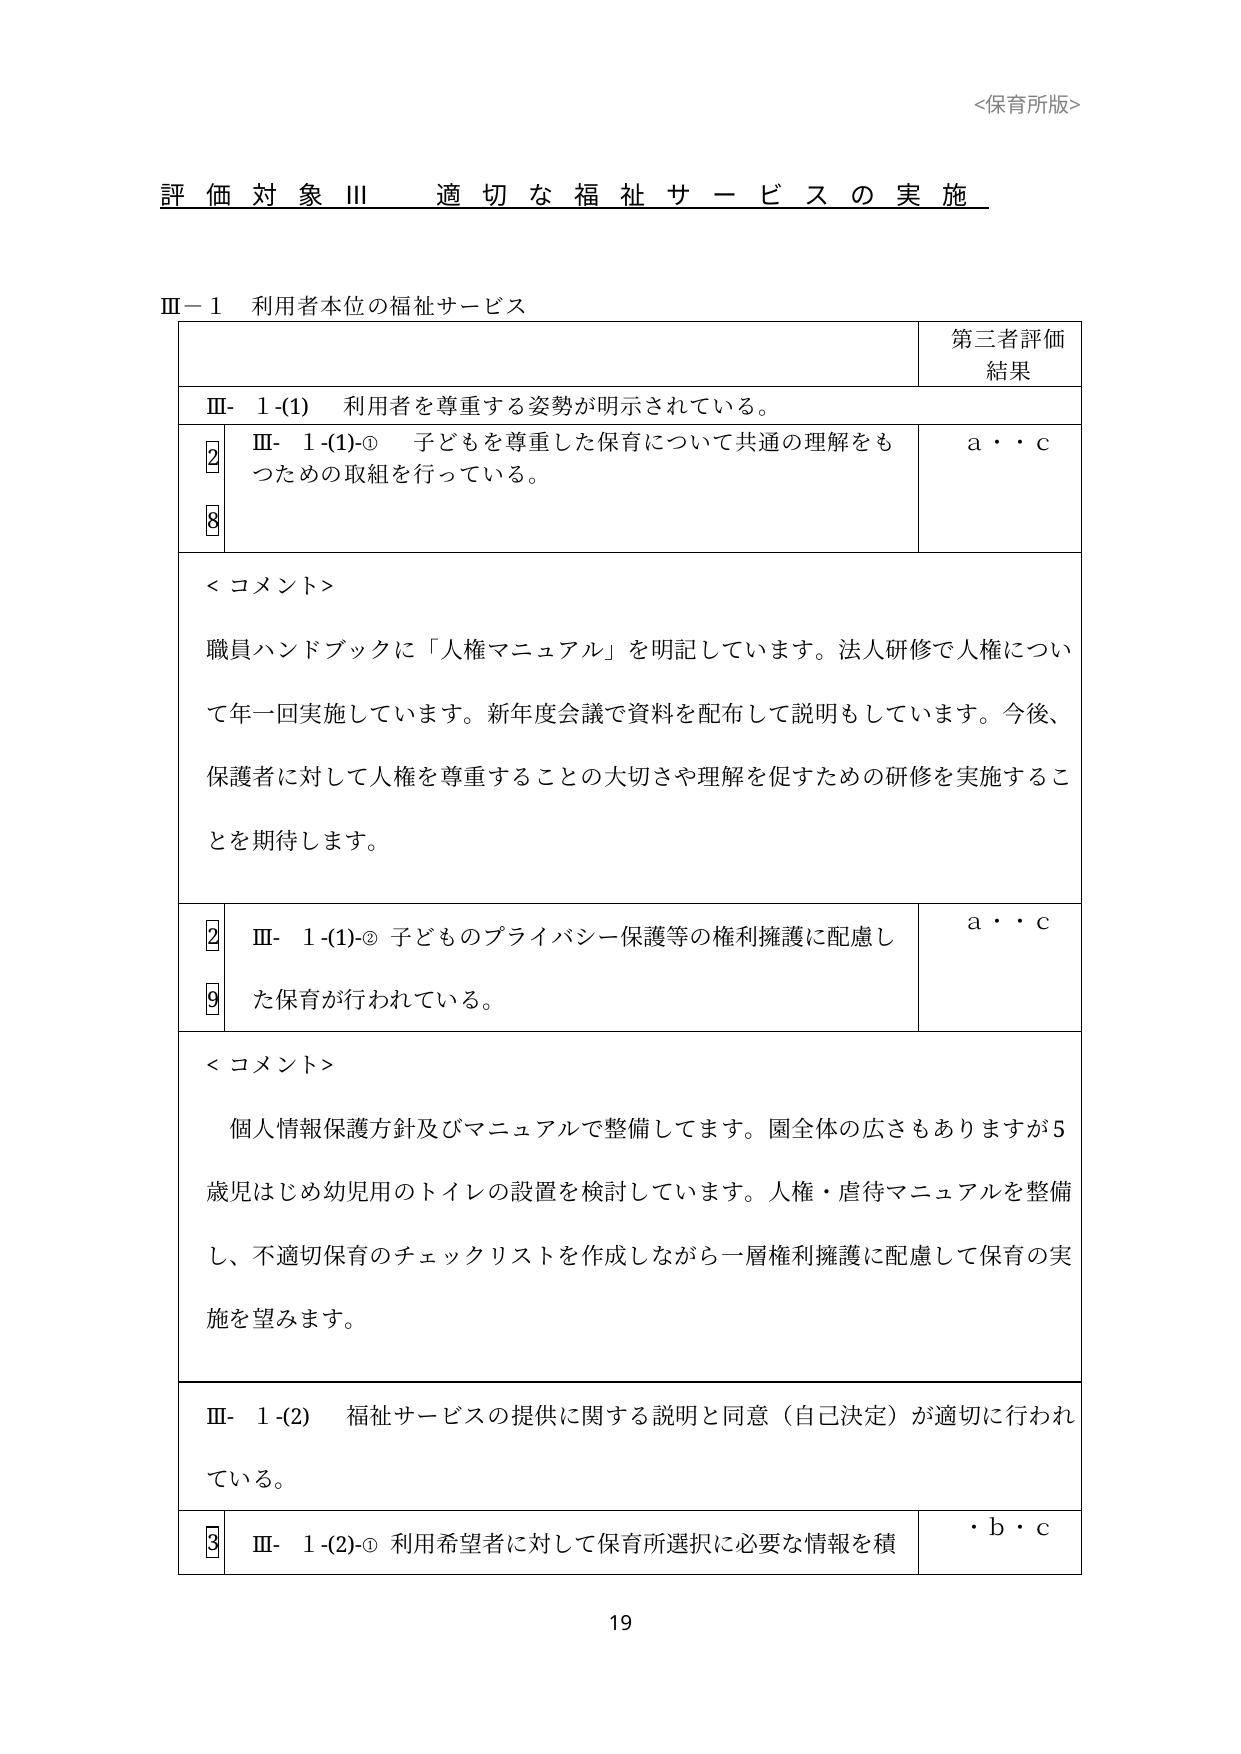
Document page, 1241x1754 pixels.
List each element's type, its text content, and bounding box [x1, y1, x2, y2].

table_cell <コメント> 職員ハンドブックに「人権マニュアル」を明記しています。法人研修で人権について年一回実施しています。新年度会議で資料を配布して説明もしています。今後、保護者に対して人権を尊重することの大切さや理解を促すための研修を実施することを期待します。 [179, 553, 1081, 903]
table_cell ａ・・ｃ [919, 425, 1081, 552]
table_cell ａ・・ｃ [919, 904, 1081, 1031]
table_cell Ⅲ-１-(1)-① 子どもを尊重した保育について共通の理解をもつための取組を行っている。 [225, 425, 918, 552]
table_cell Ⅲ-１-(2) 福祉サービスの提供に関する説明と同意（自己決定）が適切に行われている。 [179, 1383, 1081, 1509]
table_header [179, 322, 918, 386]
text Ⅲ－１ 利用者本位の福祉サービス [160, 289, 1081, 321]
table_cell 30 [179, 1511, 224, 1574]
text 評価対象Ⅲ 適切な福祉サービスの実施 [160, 162, 1081, 226]
table_cell Ⅲ-１-(1)-② 子どものプライバシー保護等の権利擁護に配慮した保育が行われている。 [225, 904, 918, 1031]
table_cell 29 [179, 904, 224, 1031]
table_cell <コメント> 個人情報保護方針及びマニュアルで整備してます。園全体の広さもありますが5歳児はじめ幼児用のトイレの設置を検討しています。人権・虐待マニュアルを整備し、不適切保育のチェックリストを作成しながら一層権利擁護に配慮して保育の実施を望みます。 [179, 1032, 1081, 1381]
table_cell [225, 1511, 918, 1574]
table_cell ・ｂ・ｃ [919, 1511, 1081, 1574]
table_cell Ⅲ-１-(1) 利用者を尊重する姿勢が明示されている。 [179, 387, 1081, 424]
table_cell 28 [179, 425, 224, 552]
table_header 第三者評価結果 [919, 322, 1081, 386]
